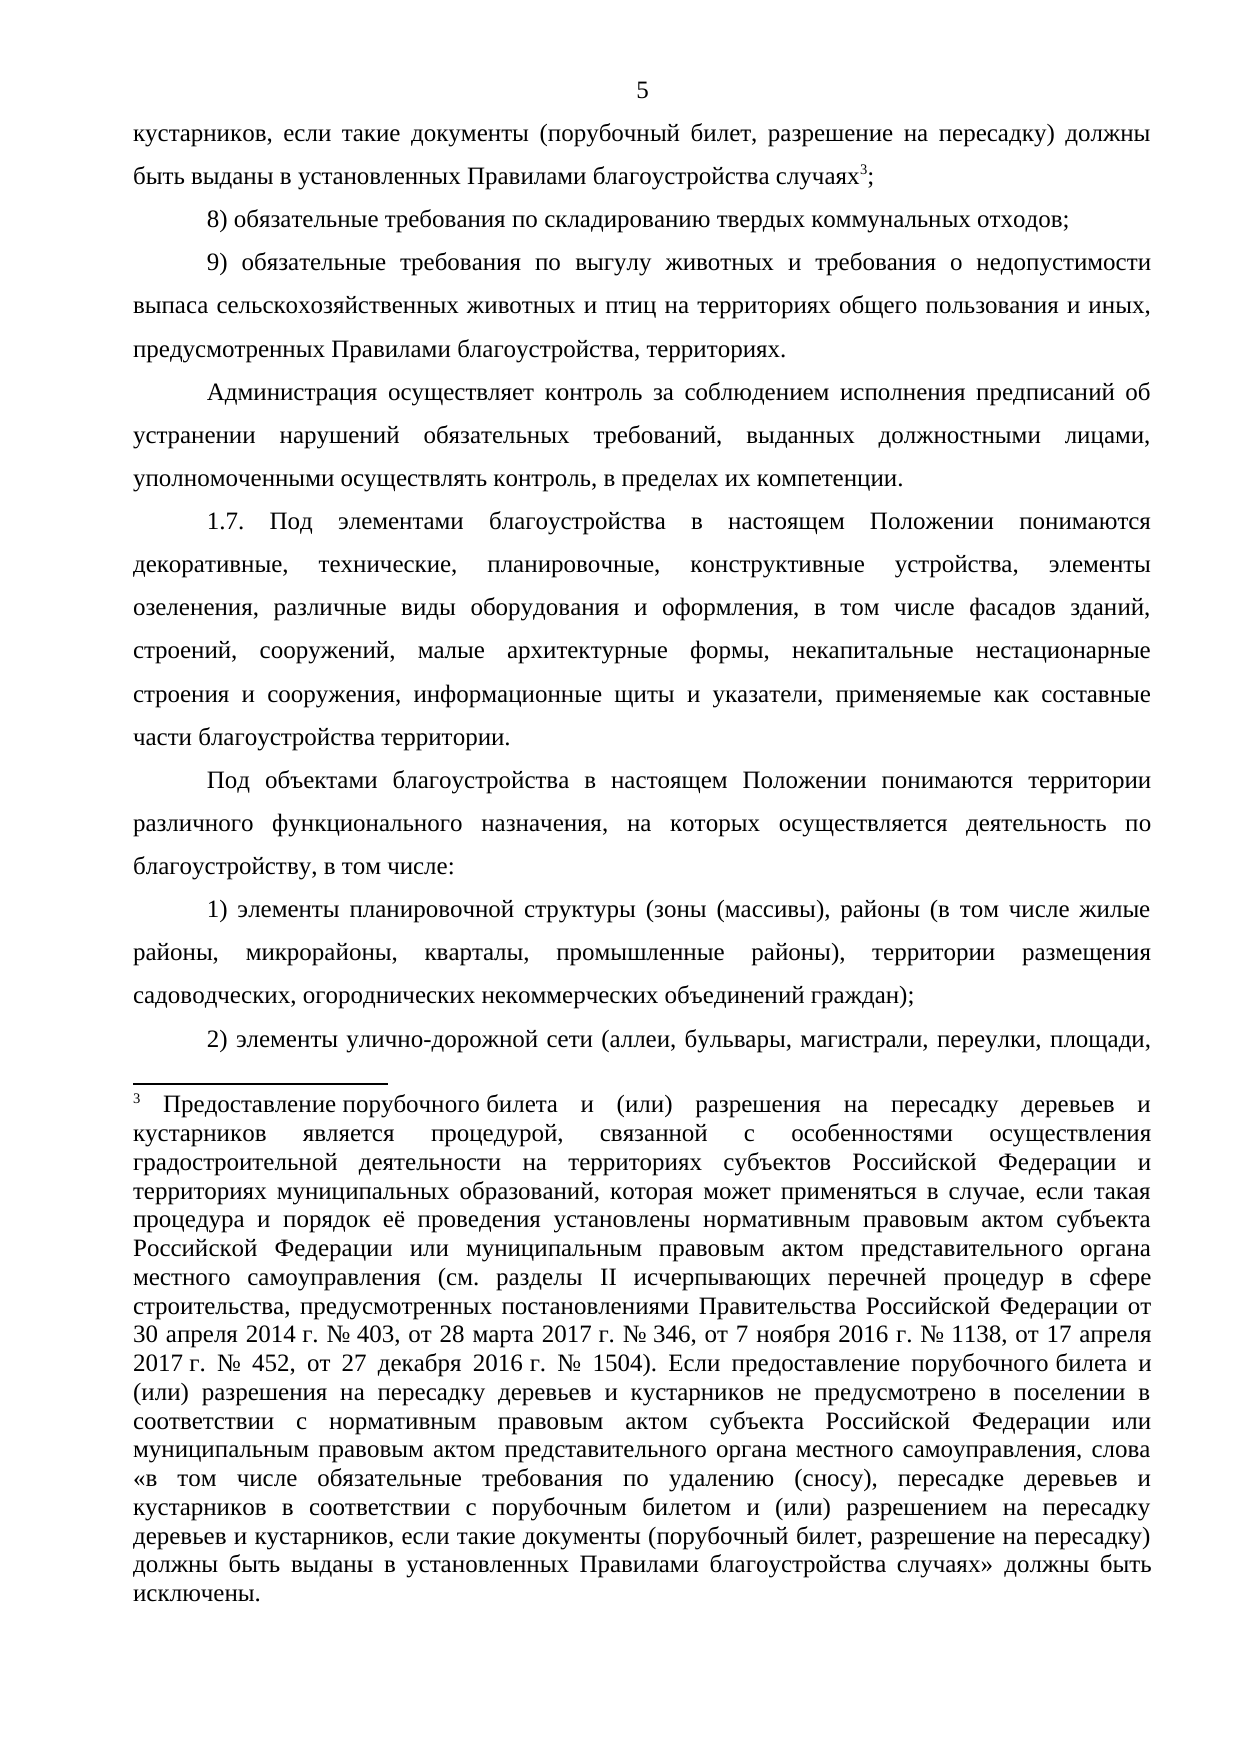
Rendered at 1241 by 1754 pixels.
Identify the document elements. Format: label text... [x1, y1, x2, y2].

text Под объектами благоустройства в настоящем Положении понимаются территории различного функционального назначения, на которых осуществляется деятельность по благоустройству, в том числе: [133, 765, 1152, 880]
text 1) элементы планировочной структуры (зоны (массивы), районы (в том числе жилые районы, микрорайоны, кварталы, промышленные районы), территории размещения садоводческих, огороднических некоммерческих объединений граждан); [133, 894, 1152, 1009]
text 9) обязательные требования по выгулу животных и требования о недопустимости выпаса сельскохозяйственных животных и птиц на территориях общего пользования и иных, предусмотренных Правилами благоустройства, территориях. [133, 247, 1152, 362]
text 8) обязательные требования по складированию твердых коммунальных отходов; [133, 204, 1152, 233]
text 7) обязательные требования по посадке, охране и содержанию зеленых насаждений, в том числе обязательные требования по удалению (сносу), пересадке деревьев и кустарников в соответствии с порубочным билетом и (или) разрешением на пересадку деревьев и кустарников, если такие документы (порубочный билет, разрешение на пересадку) должны быть выданы в установленных Правилами благоустройства случаях; [133, 118, 1152, 190]
text 2) элементы улично-дорожной сети (аллеи, бульвары, магистрали, переулки, площади, проезды, проспекты, проулки, разъезды, спуски, тракты, тупики, улицы, шоссе); [133, 1024, 1152, 1052]
text Администрация осуществляет контроль за соблюдением исполнения предписаний об устранении нарушений обязательных требований, выданных должностными лицами, уполномоченными осуществлять контроль, в пределах их компетенции. [133, 377, 1152, 492]
text 1.7. Под элементами благоустройства в настоящем Положении понимаются декоративные, технические, планировочные, конструктивные устройства, элементы озеленения, различные виды оборудования и оформления, в том числе фасадов зданий, строений, сооружений, малые архитектурные формы, некапитальные нестационарные строения и сооружения, информационные щиты и указатели, применяемые как составные части благоустройства территории. [133, 506, 1152, 751]
